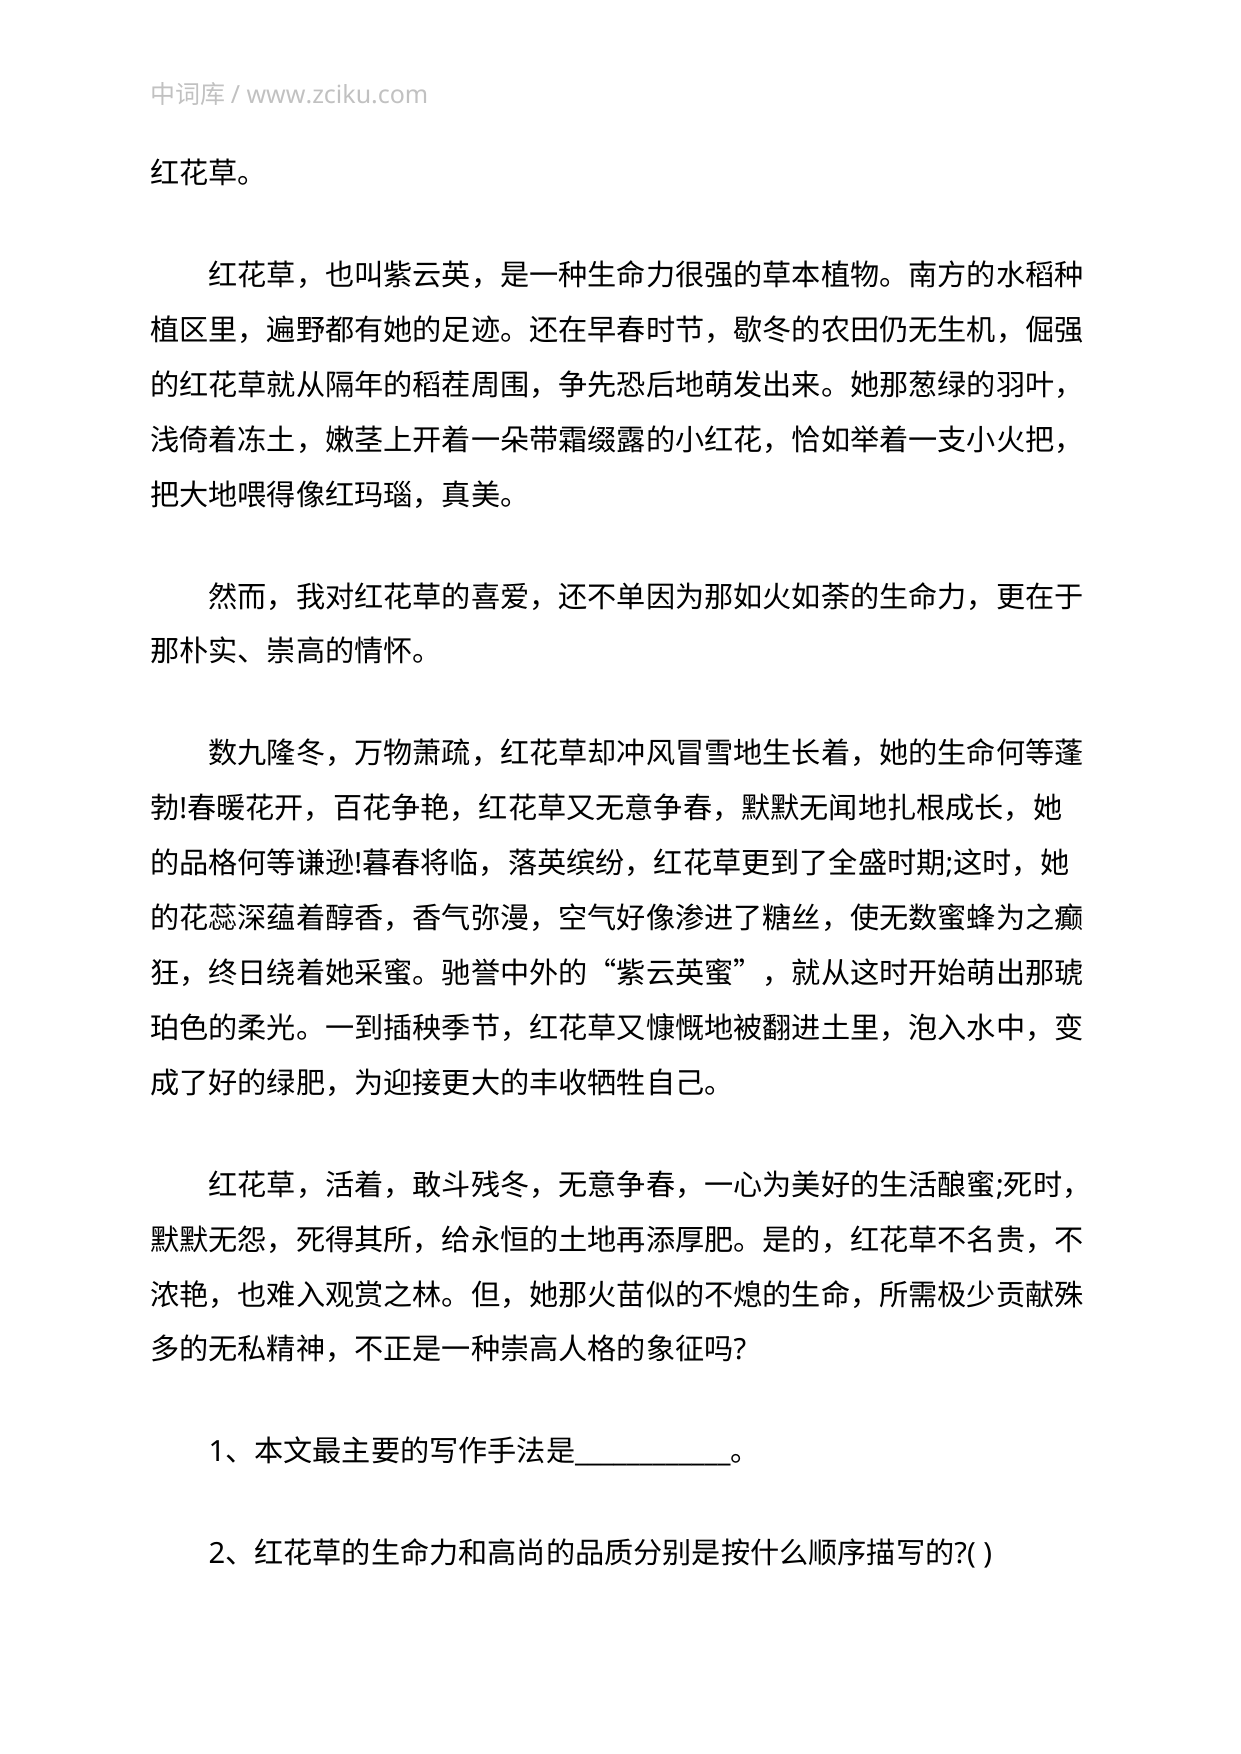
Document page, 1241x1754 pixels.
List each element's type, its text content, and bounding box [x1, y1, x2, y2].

text 红花草，活着，敢斗残冬，无意争春，一心为美好的生活酿蜜;死时，默默无怨，死得其所，给永恒的土地再添厚肥。是的，红花草不名贵，不浓艳，也难入观赏之林。但，她那火苗似的不熄的生命，所需极少贡献殊多的无私精神，不正是一种崇高人格的象征吗? [150, 1161, 1090, 1368]
text 1、本文最主要的写作手法是____________。 [150, 1428, 1090, 1470]
text 然而，我对红花草的喜爱，还不单因为那如火如荼的生命力，更在于那朴实、崇高的情怀。 [150, 573, 1090, 670]
text 数九隆冬，万物萧疏，红花草却冲风冒雪地生长着，她的生命何等蓬勃!春暖花开，百花争艳，红花草又无意争春，默默无闻地扎根成长，她的品格何等谦逊!暮春将临，落英缤纷，红花草更到了全盛时期;这时，她的花蕊深蕴着醇香，香气弥漫，空气好像渗进了糖丝，使无数蜜蜂为之癫狂，终日绕着她采蜜。驰誉中外的“紫云英蜜”，就从这时开始萌出那琥珀色的柔光。一到插秧季节，红花草又慷慨地被翻进土里，泡入水中，变成了好的绿肥，为迎接更大的丰收牺牲自己。 [150, 730, 1090, 1102]
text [150, 150, 1090, 192]
text 2、红花草的生命力和高尚的品质分别是按什么顺序描写的?( ) [150, 1530, 1090, 1572]
text 红花草，也叫紫云英，是一种生命力很强的草本植物。南方的水稻种植区里，遍野都有她的足迹。还在早春时节，歇冬的农田仍无生机，倔强的红花草就从隔年的稻茬周围，争先恐后地萌发出来。她那葱绿的羽叶，浅倚着冻土，嫩茎上开着一朵带霜缀露的小红花，恰如举着一支小火把，把大地喂得像红玛瑙，真美。 [150, 252, 1090, 514]
